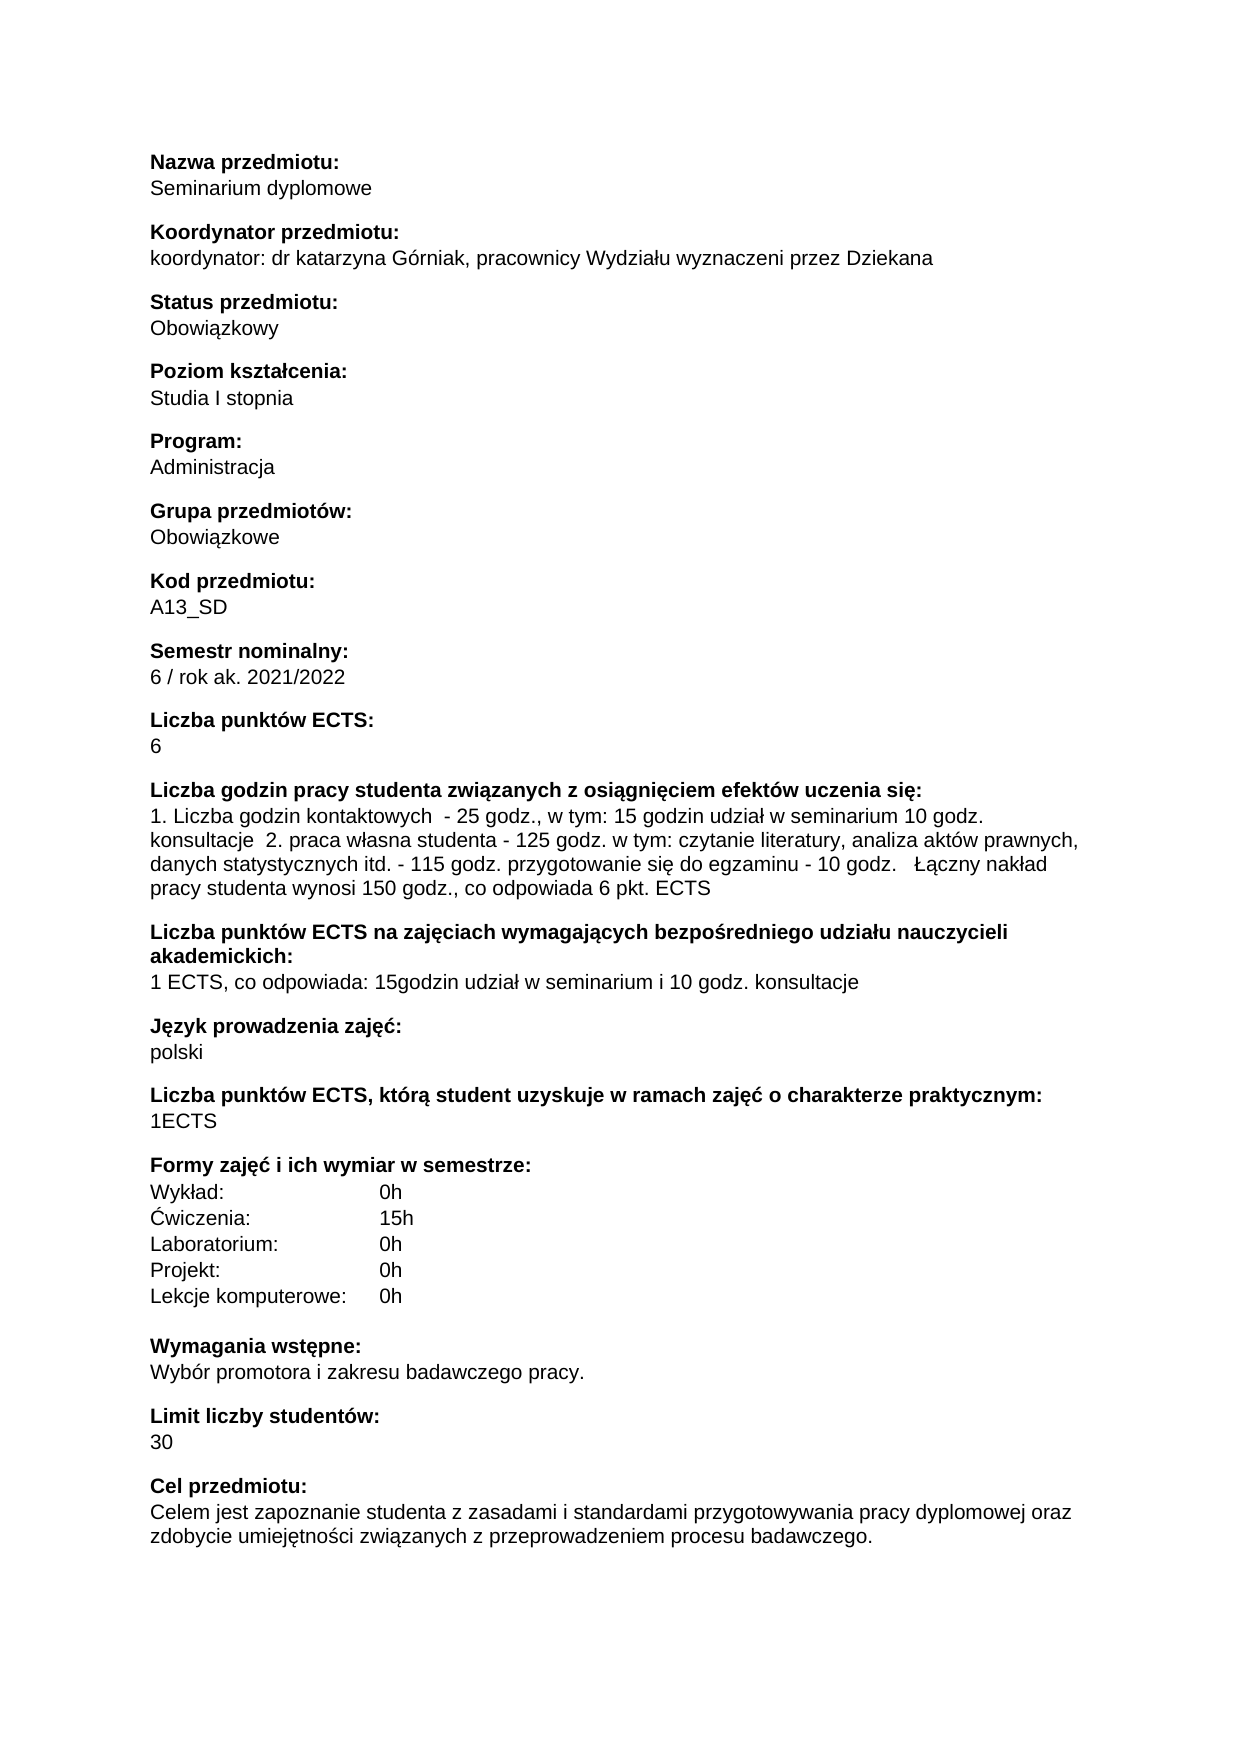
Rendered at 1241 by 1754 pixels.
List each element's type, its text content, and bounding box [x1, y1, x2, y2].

text Obowiązkowe [150, 525, 1090, 549]
text Nazwa przedmiotu: [150, 150, 1090, 174]
table_cell 15h [369, 1204, 597, 1230]
text Semestr nominalny: [150, 638, 1090, 662]
text Administracja [150, 455, 1090, 479]
table_cell Ćwiczenia: [140, 1206, 367, 1230]
text Język prowadzenia zajęć: [150, 1013, 1090, 1037]
text 30 [150, 1430, 1090, 1454]
text 6 [150, 734, 1090, 758]
text 1 ECTS, co odpowiada: 15godzin udział w seminarium i 10 godz. konsultacje [150, 970, 1090, 994]
text 1ECTS [150, 1109, 1090, 1133]
text Celem jest zapoznanie studenta z zasadami i standardami przygotowywania pracy dyplomowej oraz zdobycie umiejętności związanych z przeprowadzeniem procesu badawczego. [150, 1499, 1090, 1547]
text Poziom kształcenia: [150, 359, 1090, 383]
text Status przedmiotu: [150, 289, 1090, 313]
text Kod przedmiotu: [150, 569, 1090, 593]
table_cell 0h [369, 1282, 597, 1308]
table_header 0h [369, 1180, 597, 1204]
table_header Wykład: [140, 1180, 367, 1204]
table_cell Projekt: [140, 1258, 367, 1282]
text polski [150, 1039, 1090, 1063]
text Formy zajęć i ich wymiar w semestrze: [150, 1153, 1090, 1177]
text Studia I stopnia [150, 385, 1090, 409]
text Wymagania wstępne: [150, 1334, 1090, 1358]
table_cell Laboratorium: [140, 1232, 367, 1256]
text Koordynator przedmiotu: [150, 220, 1090, 244]
table_cell 0h [369, 1256, 597, 1282]
text 6 / rok ak. 2021/2022 [150, 664, 1090, 688]
text Liczba godzin pracy studenta związanych z osiągnięciem efektów uczenia się: [150, 778, 1090, 802]
text Seminarium dyplomowe [150, 176, 1090, 200]
text A13_SD [150, 595, 1090, 619]
text Liczba punktów ECTS, którą student uzyskuje w ramach zajęć o charakterze praktycznym: [150, 1083, 1090, 1107]
table_cell 0h [369, 1230, 597, 1256]
text Grupa przedmiotów: [150, 499, 1090, 523]
text 1. Liczba godzin kontaktowych - 25 godz., w tym: 15 godzin udział w seminarium 10 godz. konsultacje 2. praca własna studenta - 125 godz. w tym: czytanie literatury, analiza aktów prawnych, danych statystycznych itd. - 115 godz. przygotowanie się do egzaminu - 10 godz. Łączny nakład pracy studenta wynosi 150 godz., co odpowiada 6 pkt. ECTS [150, 804, 1090, 900]
text Liczba punktów ECTS na zajęciach wymagających bezpośredniego udziału nauczycieli akademickich: [150, 920, 1090, 968]
text Obowiązkowy [150, 316, 1090, 339]
text Cel przedmiotu: [150, 1473, 1090, 1497]
text Liczba punktów ECTS: [150, 708, 1090, 732]
text Wybór promotora i zakresu badawczego pracy. [150, 1360, 1090, 1384]
text Limit liczby studentów: [150, 1404, 1090, 1428]
text Program: [150, 429, 1090, 453]
table_cell Lekcje komputerowe: [140, 1284, 367, 1308]
text koordynator: dr katarzyna Górniak, pracownicy Wydziału wyznaczeni przez Dziekana [150, 246, 1090, 270]
